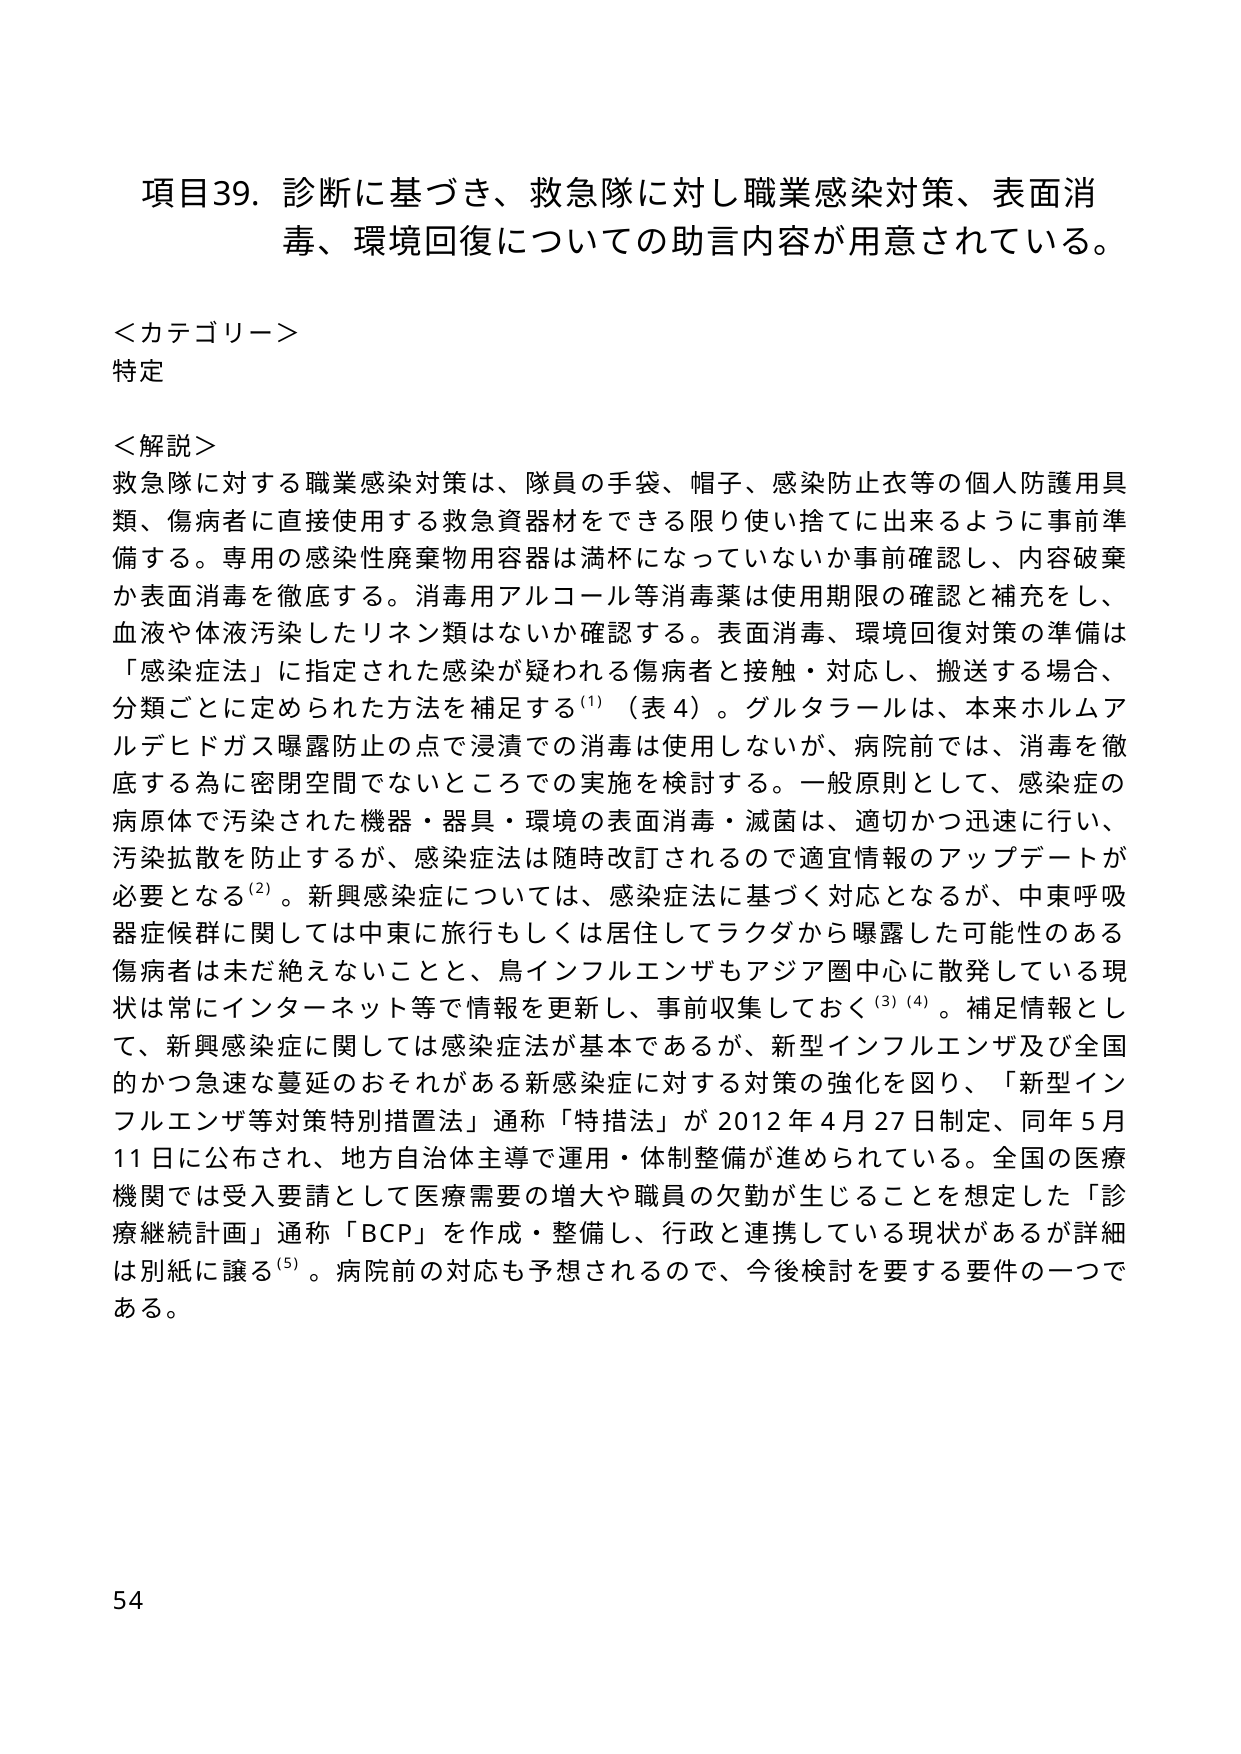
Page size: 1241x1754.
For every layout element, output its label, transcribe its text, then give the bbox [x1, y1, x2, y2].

subtitle 診断に基づき、救急隊に対し職業感染対策、表面消毒、環境回復についての助言内容が用意されている。 [142, 166, 1098, 263]
text 特定 [112, 350, 1128, 388]
text ＜カテゴリー＞ [112, 313, 1128, 350]
text ＜解説＞ [112, 425, 1128, 463]
text 救急隊に対する職業感染対策は、隊員の手袋、帽子、感染防止衣等の個人防護用具類、傷病者に直接使用する救急資器材をできる限り使い捨てに出来るように事前準備する。専用の感染性廃棄物用容器は満杯になっていないか事前確認し、内容破棄か表面消毒を徹底する。消毒用アルコール等消毒薬は使用期限の確認と補充をし、血液や体液汚染したリネン類はないか確認する。表面消毒、環境回復対策の準備は「感染症法」に指定された感染が疑われる傷病者と接触・対応し、搬送する場合、分類ごとに定められた方法を補足する(1) （表4）。グルタラールは、本来ホルムアルデヒドガス曝露防止の点で浸漬での消毒は使用しないが、病院前では、消毒を徹底する為に密閉空間でないところでの実施を検討する。一般原則として、感染症の病原体で汚染された機器・器具・環境の表面消毒・滅菌は、適切かつ迅速に行い、汚染拡散を防止するが、感染症法は随時改訂されるので適宜情報のアップデートが必要となる(2) 。新興感染症については、感染症法に基づく対応となるが、中東呼吸器症候群に関しては中東に旅行もしくは居住してラクダから曝露した可能性のある傷病者は未だ絶えないことと、鳥インフルエンザもアジア圏中心に散発している現状は常にインターネット等で情報を更新し、事前収集しておく(3) (4) 。補足情報として、新興感染症に関しては感染症法が基本であるが、新型インフルエンザ及び全国的かつ急速な蔓延のおそれがある新感染症に対する対策の強化を図り、「新型インフルエンザ等対策特別措置法」通称「特措法」が2012年4月27日制定、同年5月11日に公布され、地方自治体主導で運用・体制整備が進められている。全国の医療機関では受入要請として医療需要の増大や職員の欠勤が生じることを想定した「診療継続計画」通称「BCP」を作成・整備し、行政と連携している現状があるが詳細は別紙に譲る(5) 。病院前の対応も予想されるので、今後検討を要する要件の一つである。 [112, 463, 1128, 1325]
